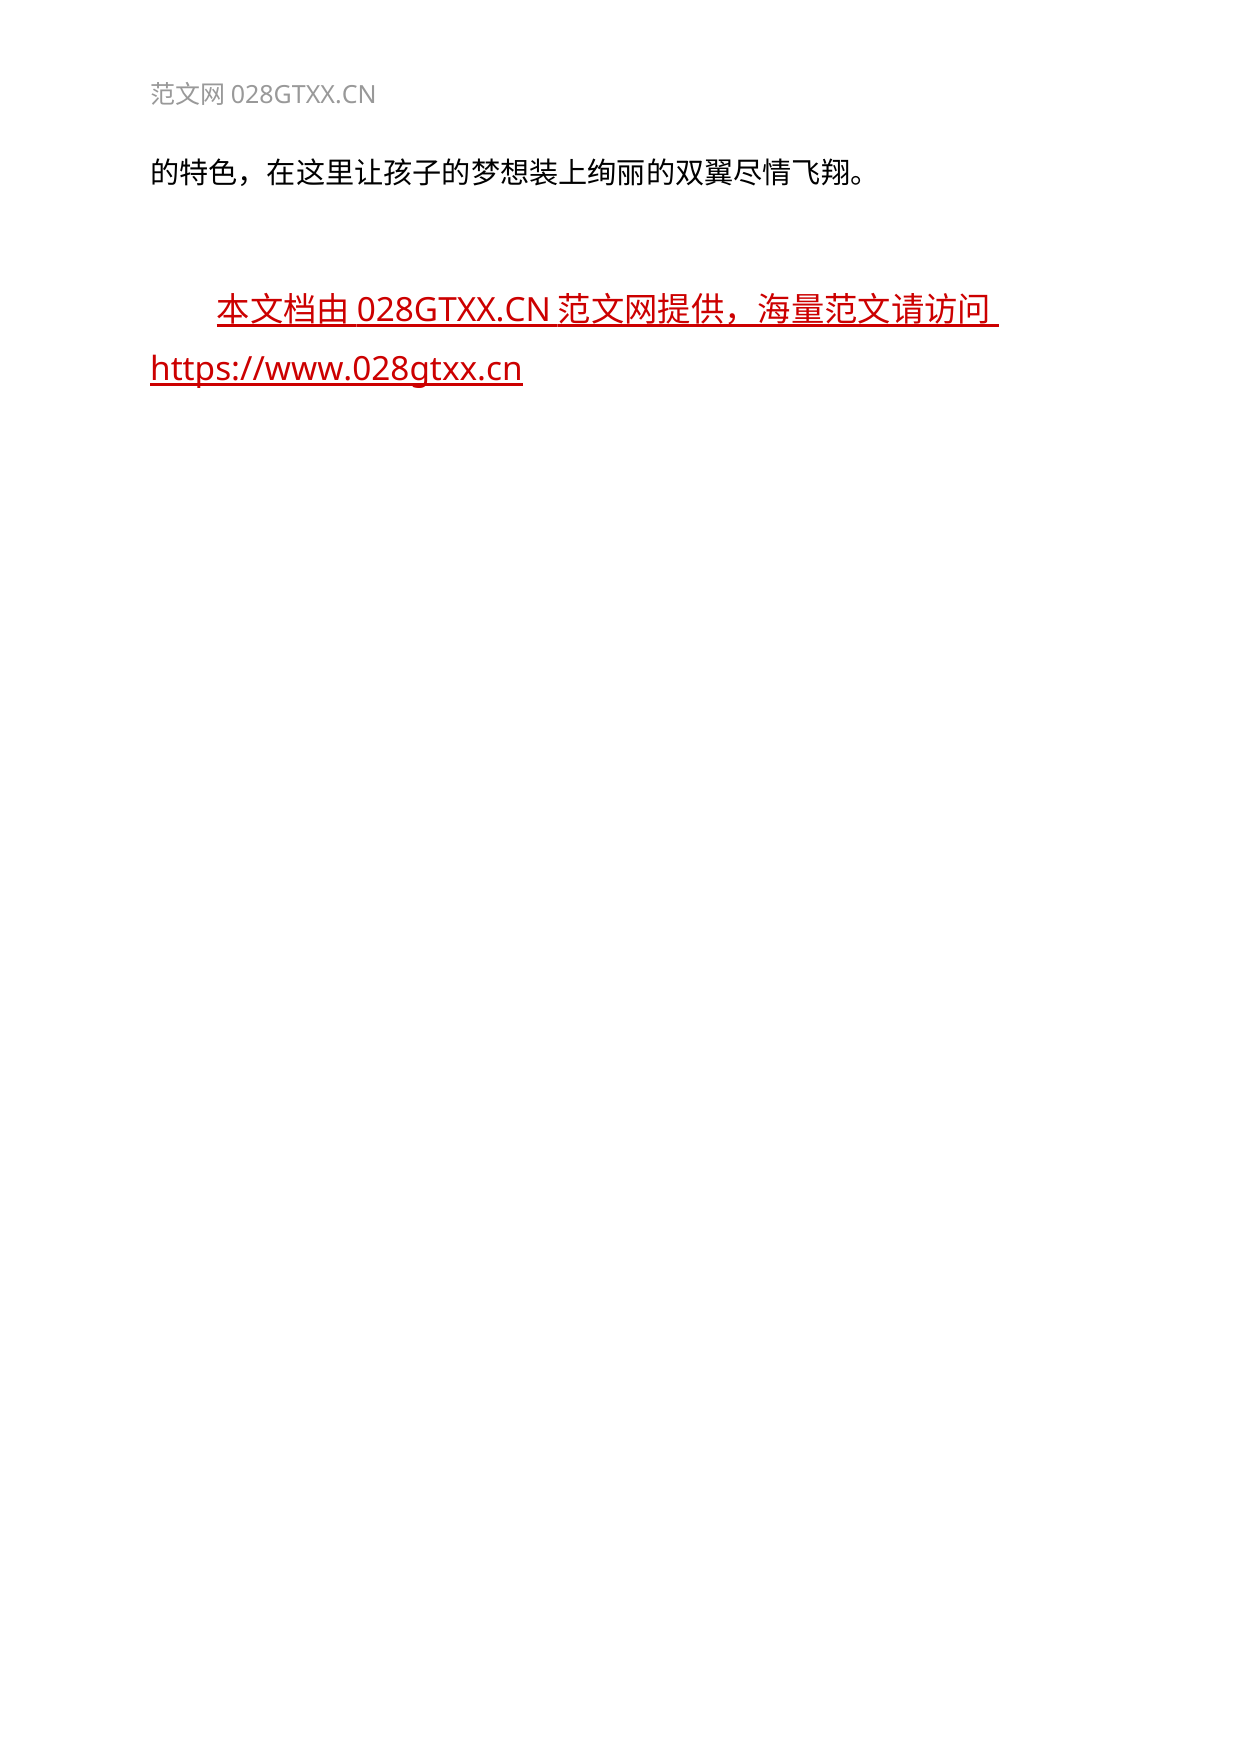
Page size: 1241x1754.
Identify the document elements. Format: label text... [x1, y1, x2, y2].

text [150, 150, 1090, 192]
text 本文档由028GTXX.CN范文网提供，海量范文请访问 https://www.028gtxx.cn [150, 283, 1090, 390]
